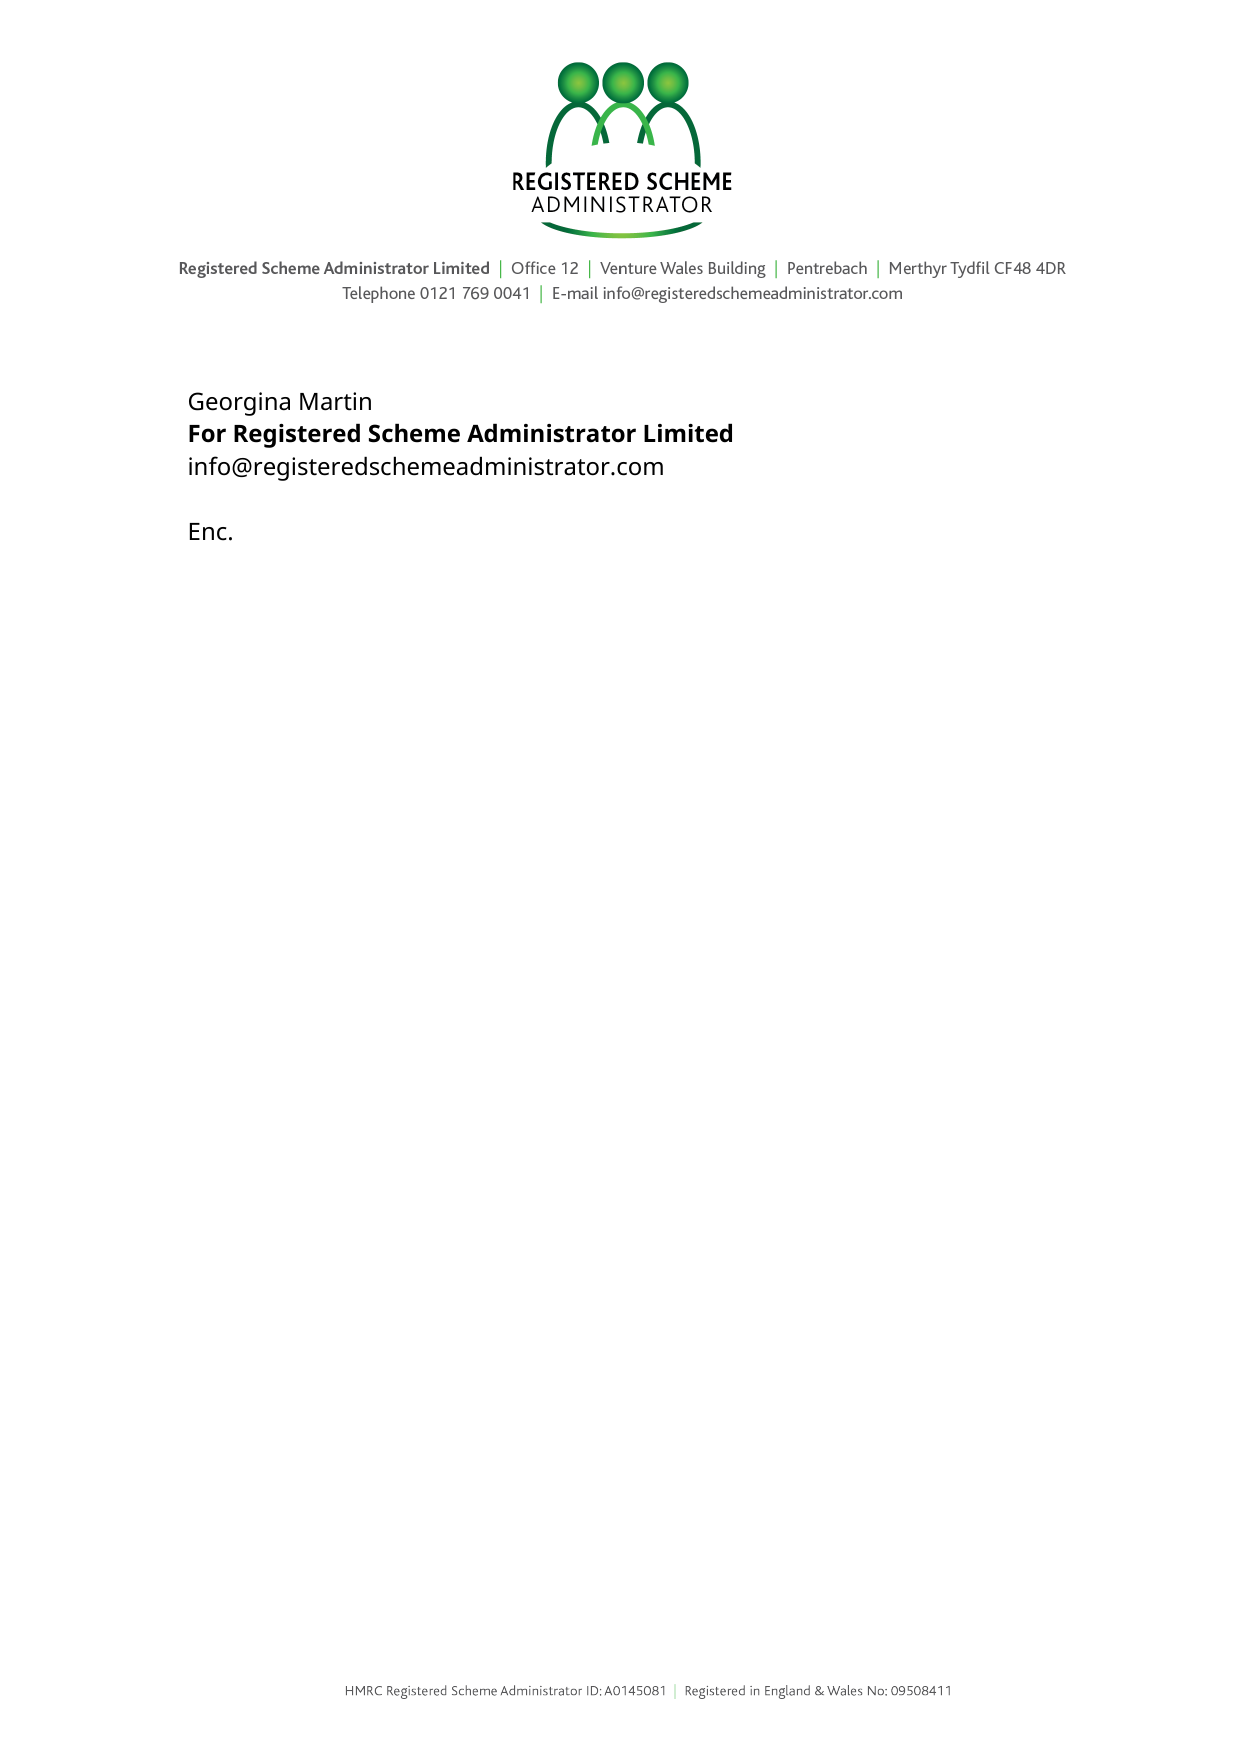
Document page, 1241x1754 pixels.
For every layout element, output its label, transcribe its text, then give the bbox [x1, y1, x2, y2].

picture [344, 1683, 952, 1699]
picture [0, 0, 1241, 352]
text Georgina Martin [187, 352, 1108, 417]
text For Registered Scheme Administrator Limited info@registeredschemeadministrator.com [187, 417, 1108, 482]
text Enc. [187, 515, 1108, 548]
